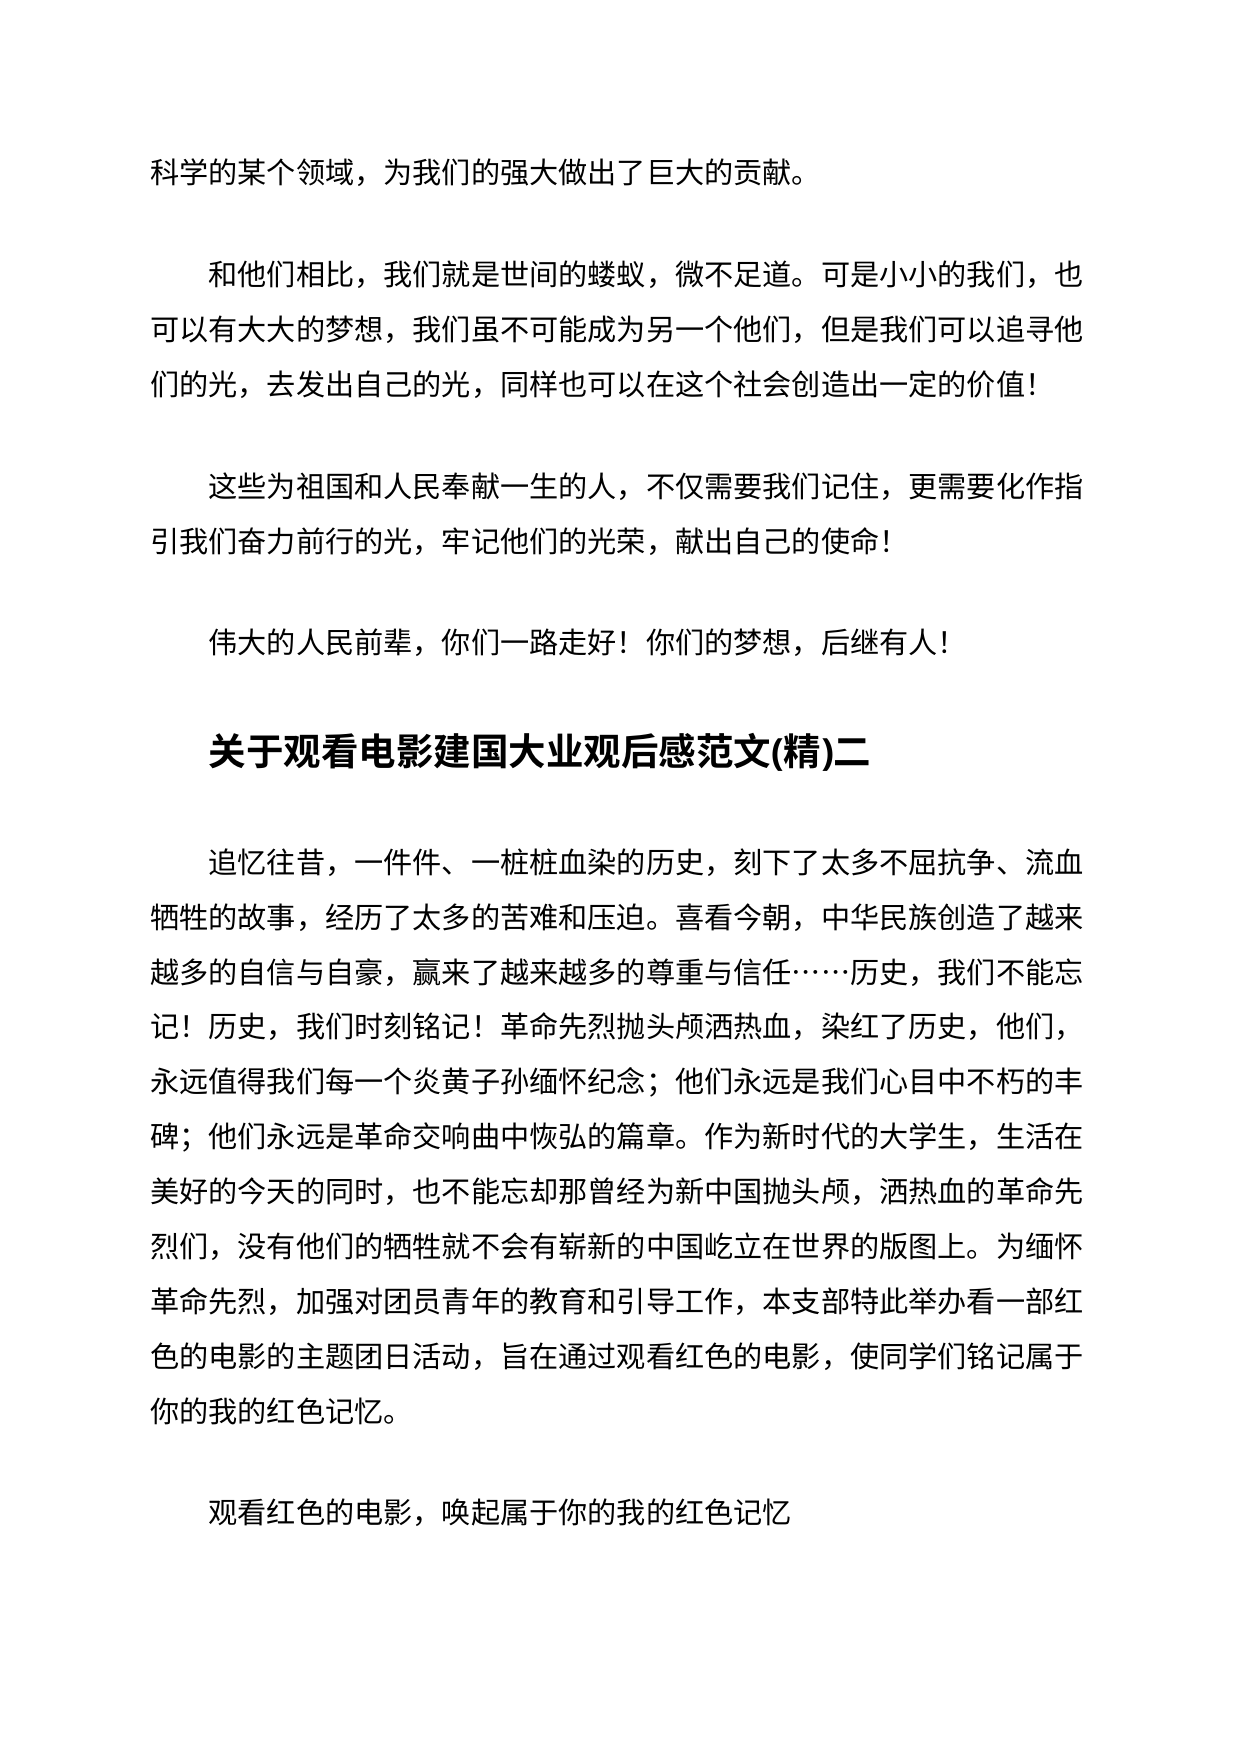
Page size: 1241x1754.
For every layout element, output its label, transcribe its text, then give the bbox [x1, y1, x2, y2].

text 观看红色的电影，唤起属于你的我的红色记忆 [150, 1490, 1090, 1532]
text 追忆往昔，一件件、一桩桩血染的历史，刻下了太多不屈抗争、流血牺牲的故事，经历了太多的苦难和压迫。喜看今朝，中华民族创造了越来越多的自信与自豪，赢来了越来越多的尊重与信任……历史，我们不能忘记！历史，我们时刻铭记！革命先烈抛头颅洒热血，染红了历史，他们，永远值得我们每一个炎黄子孙缅怀纪念；他们永远是我们心目中不朽的丰碑；他们永远是革命交响曲中恢弘的篇章。作为新时代的大学生，生活在美好的今天的同时，也不能忘却那曾经为新中国抛头颅，洒热血的革命先烈们，没有他们的牺牲就不会有崭新的中国屹立在世界的版图上。为缅怀革命先烈，加强对团员青年的教育和引导工作，本支部特此举办看一部红色的电影的主题团日活动，旨在通过观看红色的电影，使同学们铭记属于你的我的红色记忆。 [150, 839, 1090, 1431]
text 这些为祖国和人民奉献一生的人，不仅需要我们记住，更需要化作指引我们奋力前行的光，牢记他们的光荣，献出自己的使命！ [150, 463, 1090, 561]
text 伟大的人民前辈，你们一路走好！你们的梦想，后继有人！ [150, 620, 1090, 662]
text 和他们相比，我们就是世间的蝼蚁，微不足道。可是小小的我们，也可以有大大的梦想，我们虽不可能成为另一个他们，但是我们可以追寻他们的光，去发出自己的光，同样也可以在这个社会创造出一定的价值！ [150, 252, 1090, 404]
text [150, 150, 1090, 192]
text 关于观看电影建国大业观后感范文(精)二 [150, 722, 1090, 776]
